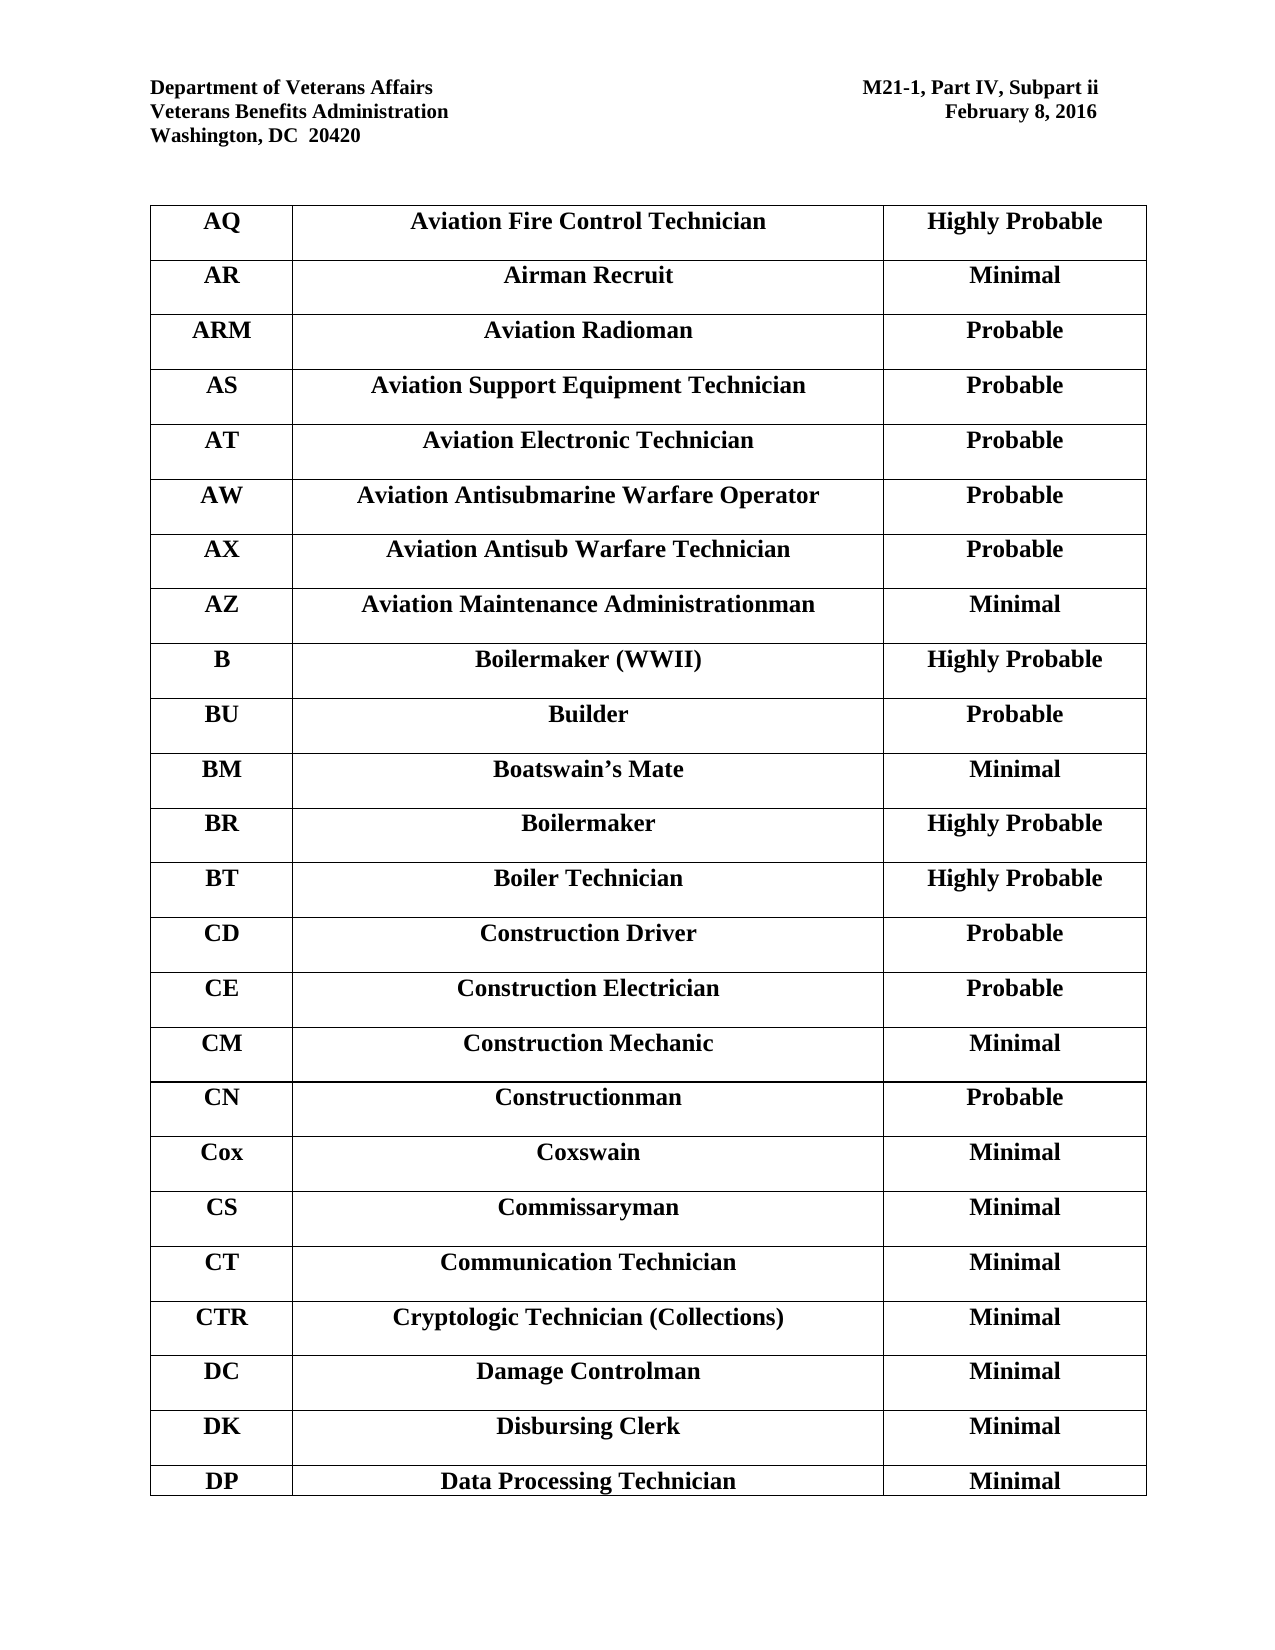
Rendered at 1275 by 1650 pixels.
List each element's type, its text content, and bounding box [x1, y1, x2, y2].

table_cell Construction Electrician [293, 973, 883, 1027]
table_cell Boiler Technician [293, 863, 883, 917]
table_cell Aviation Fire Control Technician [293, 206, 883, 259]
table_cell Commissaryman [293, 1192, 883, 1246]
table_cell AT [151, 425, 292, 479]
table_cell AX [151, 535, 292, 588]
table_cell Probable [884, 480, 1146, 533]
table_cell Probable [884, 918, 1146, 972]
table_cell Aviation Antisubmarine Warfare Operator [293, 480, 883, 533]
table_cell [293, 1466, 883, 1495]
table_cell Minimal [884, 1028, 1146, 1081]
table_cell Coxswain [293, 1137, 883, 1191]
table_cell ARM [151, 315, 292, 369]
table_cell CN [151, 1083, 292, 1136]
table_cell Aviation Antisub Warfare Technician [293, 535, 883, 588]
table_cell Cox [151, 1137, 292, 1191]
table_cell AS [151, 370, 292, 424]
table_cell Damage Controlman [293, 1356, 883, 1410]
table_cell CD [151, 918, 292, 972]
table_cell Aviation Electronic Technician [293, 425, 883, 479]
table_cell CTR [151, 1302, 292, 1355]
table_cell B [151, 644, 292, 698]
table_cell CE [151, 973, 292, 1027]
table_cell Probable [884, 535, 1146, 588]
table_cell Minimal [884, 1356, 1146, 1410]
table_cell Probable [884, 315, 1146, 369]
table_cell Aviation Radioman [293, 315, 883, 369]
table_cell Builder [293, 699, 883, 753]
table_cell Boilermaker [293, 809, 883, 862]
table_cell CS [151, 1192, 292, 1246]
table_cell Minimal [884, 261, 1146, 314]
table_cell Highly Probable [884, 206, 1146, 259]
table_cell Aviation Maintenance Administrationman [293, 589, 883, 643]
table_cell Construction Mechanic [293, 1028, 883, 1081]
table_cell Minimal [884, 1302, 1146, 1355]
table_cell Construction Driver [293, 918, 883, 972]
table_cell Minimal [884, 589, 1146, 643]
table_cell Minimal [884, 1192, 1146, 1246]
table_cell BT [151, 863, 292, 917]
table_cell Cryptologic Technician (Collections) [293, 1302, 883, 1355]
table_cell Probable [884, 370, 1146, 424]
table_cell Minimal [884, 1411, 1146, 1465]
table_cell Probable [884, 425, 1146, 479]
table_cell Airman Recruit [293, 261, 883, 314]
table_cell AR [151, 261, 292, 314]
table_cell DP [151, 1466, 292, 1495]
table_cell Probable [884, 1083, 1146, 1136]
table_cell Probable [884, 973, 1146, 1027]
table_cell Constructionman [293, 1083, 883, 1136]
table_cell BR [151, 809, 292, 862]
table_cell Highly Probable [884, 809, 1146, 862]
table_cell DC [151, 1356, 292, 1410]
table_cell Aviation Support Equipment Technician [293, 370, 883, 424]
table_cell BU [151, 699, 292, 753]
table_cell CM [151, 1028, 292, 1081]
table_cell Highly Probable [884, 644, 1146, 698]
table_cell Probable [884, 699, 1146, 753]
table_cell BM [151, 754, 292, 807]
table_cell DK [151, 1411, 292, 1465]
table_cell Minimal [884, 754, 1146, 807]
table_cell Minimal [884, 1137, 1146, 1191]
table_cell CT [151, 1247, 292, 1301]
table_cell Highly Probable [884, 863, 1146, 917]
table_cell AQ [151, 206, 292, 259]
table_cell Disbursing Clerk [293, 1411, 883, 1465]
table_cell Communication Technician [293, 1247, 883, 1301]
table_cell AW [151, 480, 292, 533]
table_cell Boilermaker (WWII) [293, 644, 883, 698]
table_cell Boatswain’s Mate [293, 754, 883, 807]
table_cell Minimal [884, 1247, 1146, 1301]
table_cell Minimal [884, 1466, 1146, 1495]
table_cell AZ [151, 589, 292, 643]
